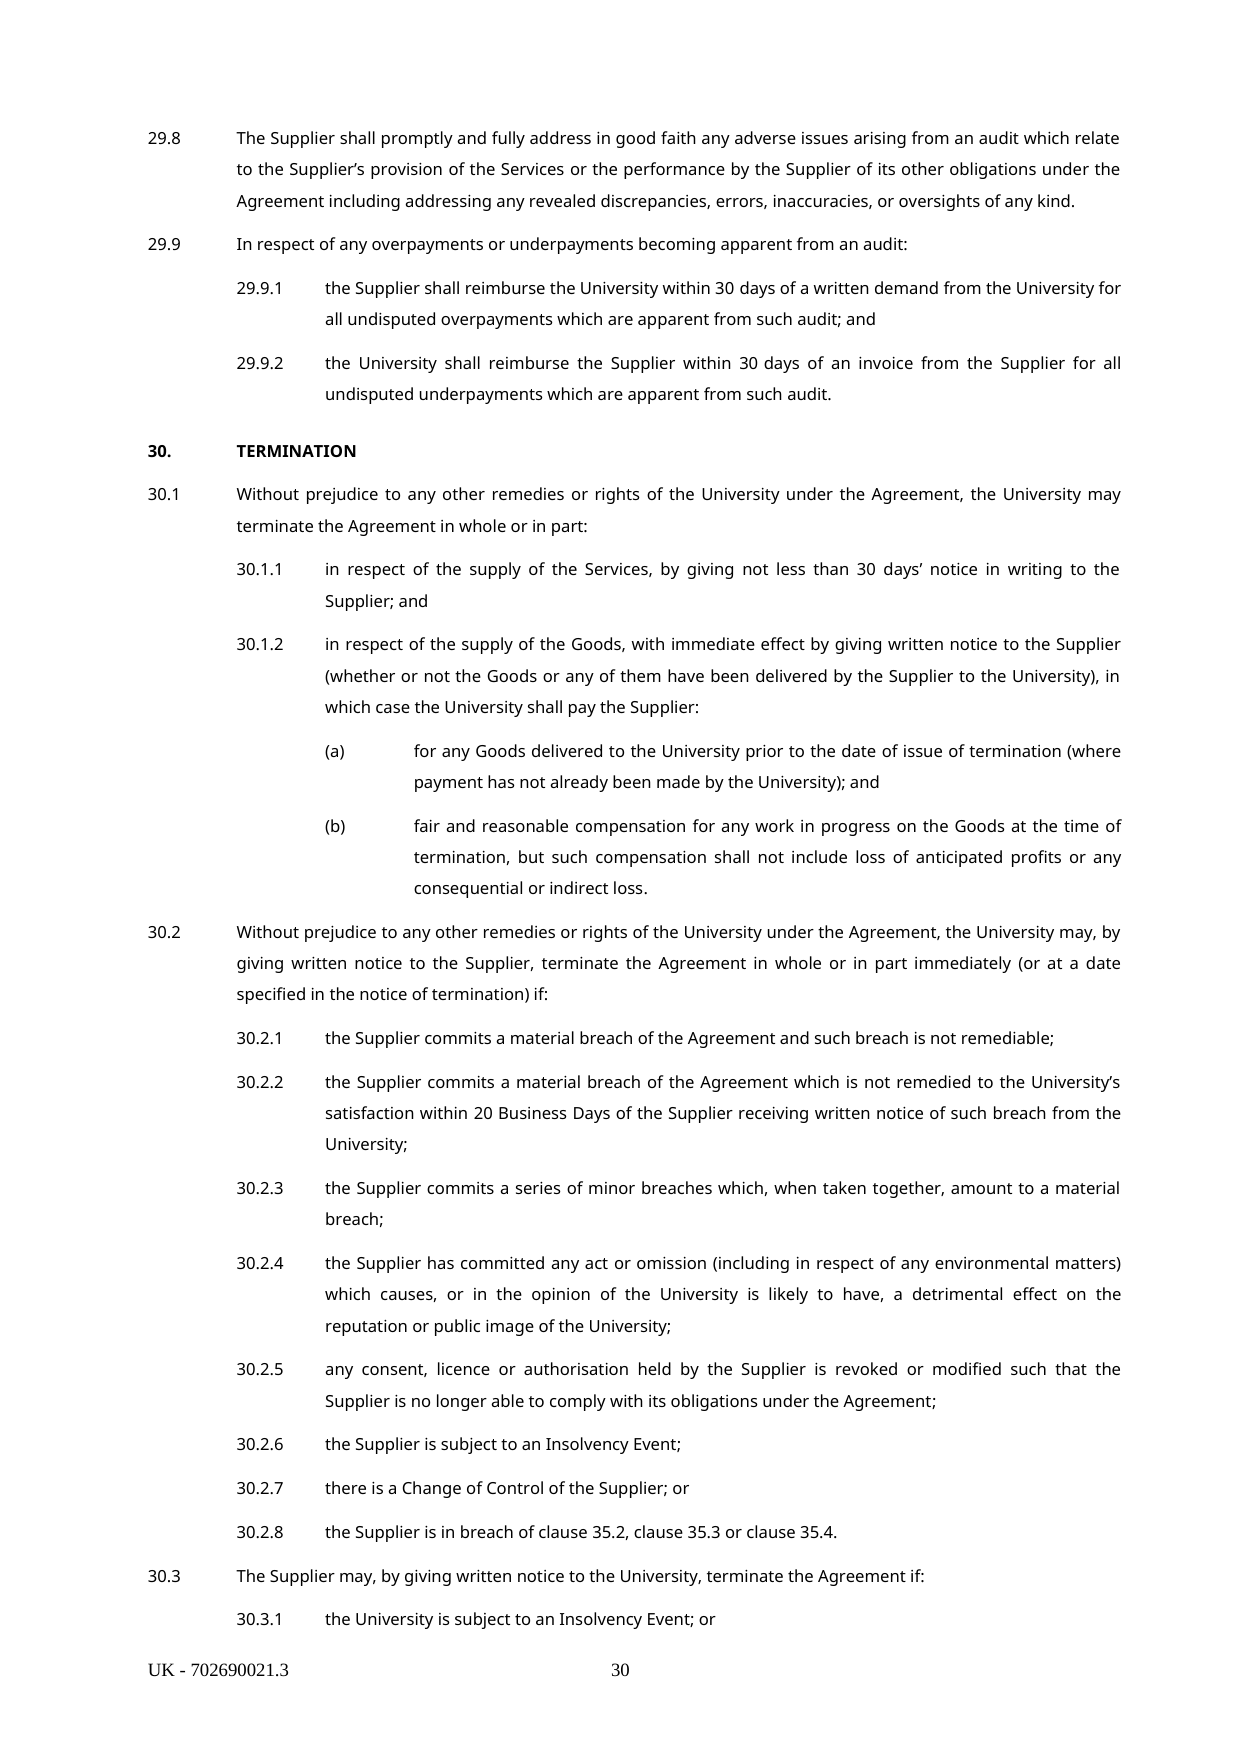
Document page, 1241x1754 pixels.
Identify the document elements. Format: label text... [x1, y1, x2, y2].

subtitle Without prejudice to any other remedies or rights of the University under the Agreement, the University may terminate the Agreement in whole or in part: [148, 474, 1122, 537]
subtitle fair and reasonable compensation for any work in progress on the Goods at the time of termination, but such compensation shall not include loss of anticipated profits or any consequential or indirect loss. [325, 806, 1122, 899]
subtitle any consent, licence or authorisation held by the Supplier is revoked or modified such that the Supplier is no longer able to comply with its obligations under the Agreement; [236, 1349, 1122, 1412]
subtitle the Supplier is in breach of clause 35.2, clause 35.3 or clause 35.4. [236, 1512, 1122, 1543]
subtitle In respect of any overpayments or underpayments becoming apparent from an audit: [148, 224, 1122, 256]
subtitle in respect of the supply of the Goods, with immediate effect by giving written notice to the Supplier (whether or not the Goods or any of them have been delivered by the Supplier to the University), in which case the University shall pay the Supplier: [236, 624, 1122, 718]
subtitle the Supplier commits a material breach of the Agreement and such breach is not remediable; [236, 1018, 1122, 1049]
subtitle The Supplier may, by giving written notice to the University, terminate the Agreement if: [148, 1556, 1122, 1587]
subtitle Without prejudice to any other remedies or rights of the University under the Agreement, the University may, by giving written notice to the Supplier, terminate the Agreement in whole or in part immediately (or at a date specified in the notice of termination) if: [148, 912, 1122, 1006]
subtitle for any Goods delivered to the University prior to the date of issue of termination (where payment has not already been made by the University); and [325, 731, 1122, 793]
subtitle the University shall reimburse the Supplier within 30 days of an invoice from the Supplier for all undisputed underpayments which are apparent from such audit. [236, 343, 1122, 406]
subtitle the Supplier shall reimburse the University within 30 days of a written demand from the University for all undisputed overpayments which are apparent from such audit; and [236, 268, 1122, 331]
subtitle the Supplier has committed any act or omission (including in respect of any environmental matters) which causes, or in the opinion of the University is likely to have, a detrimental effect on the reputation or public image of the University; [236, 1243, 1122, 1337]
subtitle Termination [148, 431, 1122, 462]
subtitle in respect of the supply of the Services, by giving not less than 30 days’ notice in writing to the Supplier; and [236, 549, 1122, 612]
subtitle the Supplier commits a series of minor breaches which, when taken together, amount to a material breach; [236, 1168, 1122, 1231]
subtitle the University is subject to an Insolvency Event; or [236, 1599, 1122, 1631]
subtitle the Supplier commits a material breach of the Agreement which is not remedied to the University’s satisfaction within 20 Business Days of the Supplier receiving written notice of such breach from the University; [236, 1062, 1122, 1156]
subtitle there is a Change of Control of the Supplier; or [236, 1468, 1122, 1499]
subtitle the Supplier is subject to an Insolvency Event; [236, 1424, 1122, 1456]
